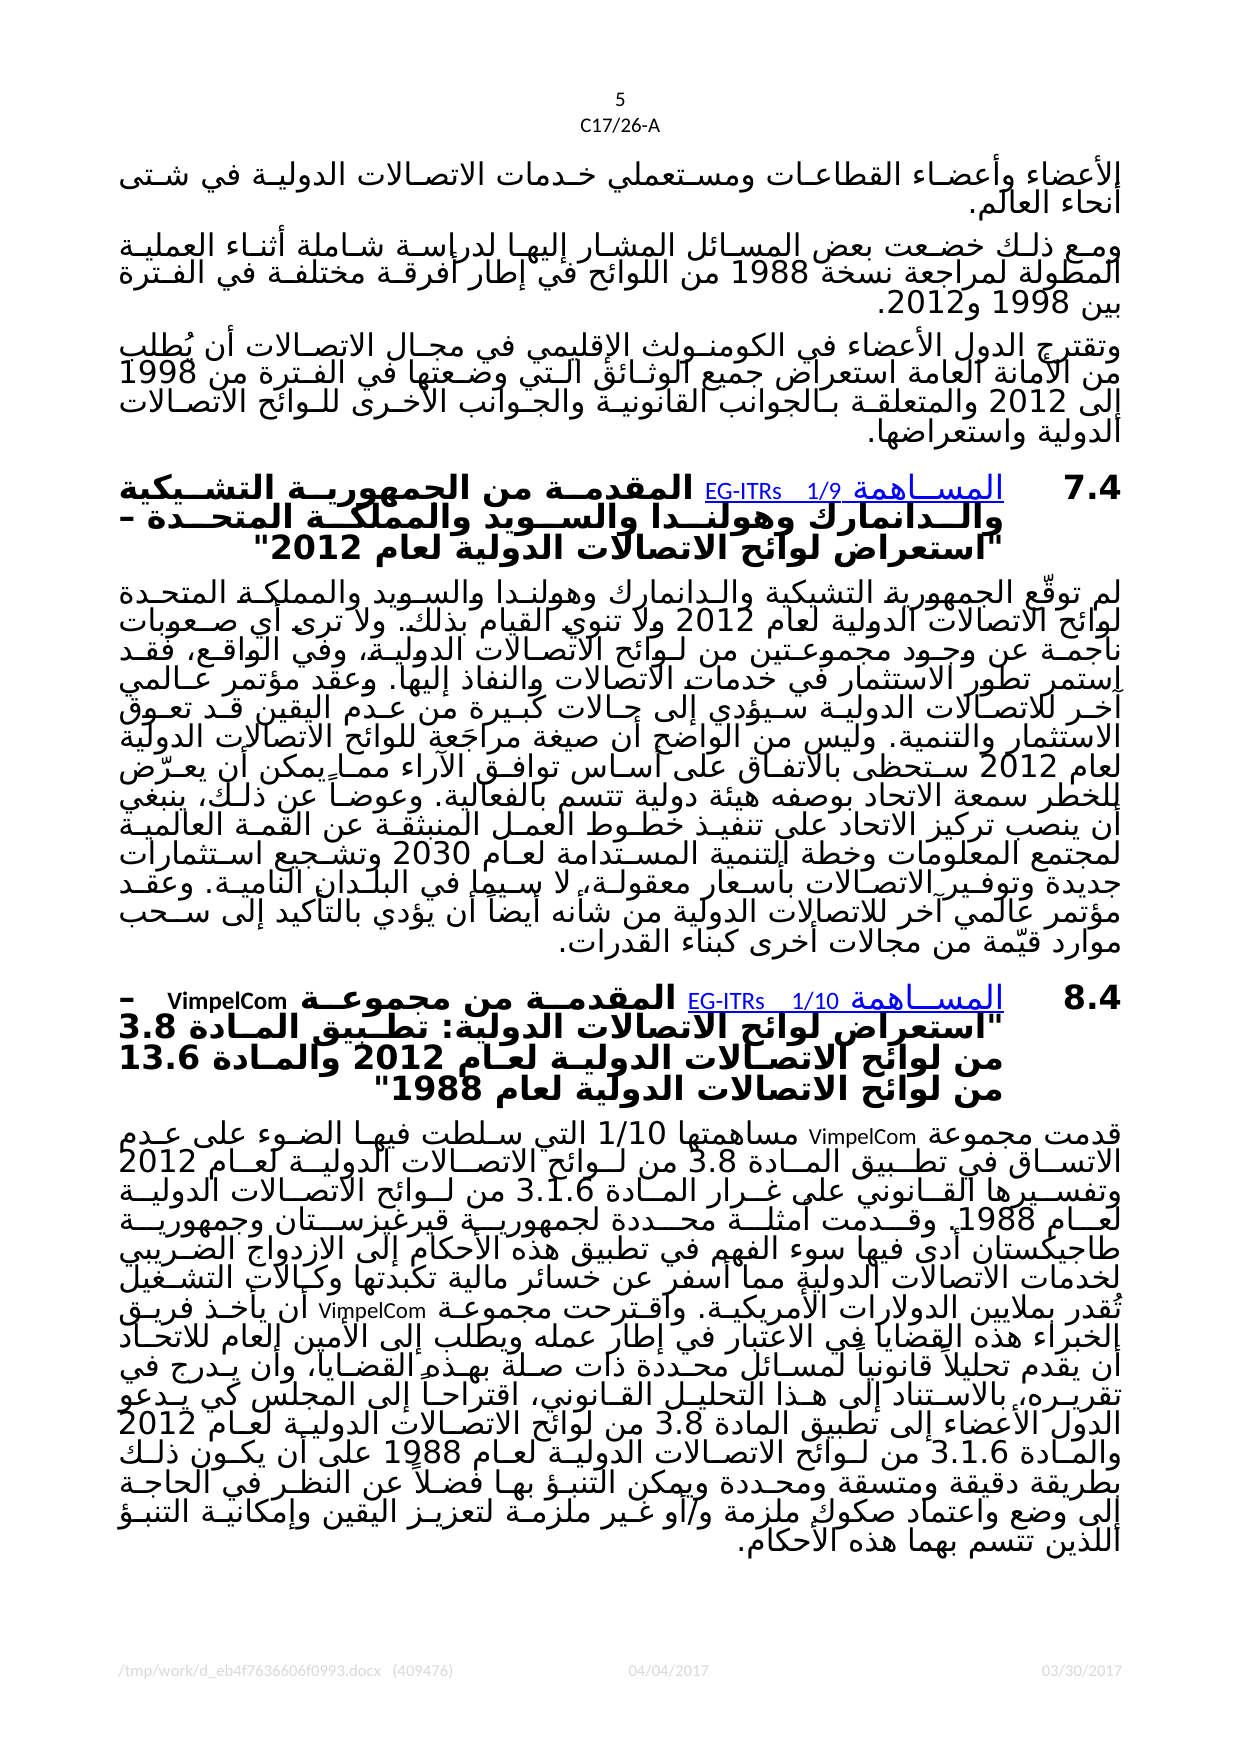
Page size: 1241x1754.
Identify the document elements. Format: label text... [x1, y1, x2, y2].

text لم توقّع الجمهورية التشيكية والدانمارك وهولندا والسويد والمملكة المتحدة لوائح الاتصالات الدولية لعام 2012 ولا تنوي القيام بذلك. ولا ترى أي صعوبات ناجمة عن وجود مجموعتين من لوائح الاتصالات الدولية، وفي الواقع، فقد استمر تطور الاستثمار في خدمات الاتصالات والنفاذ إليها. وعقد مؤتمر عالمي آخر للاتصالات الدولية سيؤدي إلى حالات كبيرة من عدم اليقين قد تعوق الاستثمار والتنمية. وليس من الواضح أن صيغة مراجَعة للوائح الاتصالات الدولية لعام 2012 ستحظى بالاتفاق على أساس توافق الآراء مما يمكن أن يعرّض للخطر سمعة الاتحاد بوصفه هيئة دولية تتسم بالفعالية. وعوضاً عن ذلك، ينبغي أن ينصب تركيز الاتحاد على تنفيذ خطوط العمل المنبثقة عن القمة العالمية لمجتمع المعلومات وخطة التنمية المستدامة لعام 2030 وتشجيع استثمارات جديدة وتوفير الاتصالات بأسعار معقولة، لا سيما في البلدان النامية. وعقد مؤتمر عالمي آخر للاتصالات الدولية من شأنه أيضاً أن يؤدي بالتأكيد إلى سحب موارد قيّمة من مجالات أخرى كبناء القدرات. [118, 580, 1122, 959]
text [118, 162, 1122, 220]
subtitle 8.4 المساهمة EG-ITRs 1/10 المقدمة من مجموعة VimpelCom – "استعراض لوائح الاتصالات الدولية: تطبيق المادة 3.8 من لوائح الاتصالات الدولية لعام 2012 والمادة 13.6 من لوائح الاتصالات الدولية لعام 1988" [118, 984, 1122, 1109]
text قدمت مجموعة VimpelCom مساهمتها 1/10 التي سلطت فيها الضوء على عدم الاتساق في تطبيق المادة 3.8 من لوائح الاتصالات الدولية لعام 2012 وتفسيرها القانوني على غرار المادة 3.1.6 من لوائح الاتصالات الدولية لعام 1988. وقدمت أمثلة محددة لجمهورية قيرغيزستان وجمهورية طاجيكستان أدى فيها سوء الفهم في تطبيق هذه الأحكام إلى الازدواج الضريبي لخدمات الاتصالات الدولية مما أسفر عن خسائر مالية تكبدتها وكالات التشغيل تُقدر بملايين الدولارات الأمريكية. واقترحت مجموعة VimpelCom أن يأخذ فريق الخبراء هذه القضايا في الاعتبار في إطار عمله ويطلب إلى الأمين العام للاتحاد أن يقدم تحليلاً قانونياً لمسائل محددة ذات صلة بهذه القضايا، وأن يدرج في تقريره، بالاستناد إلى هذا التحليل القانوني، اقتراحاً إلى المجلس كي يدعو الدول الأعضاء إلى تطبيق المادة 3.8 من لوائح الاتصالات الدولية لعام 2012 والمادة 3.1.6 من لوائح الاتصالات الدولية لعام 1988 على أن يكون ذلك بطريقة دقيقة ومتسقة ومحددة ويمكن التنبؤ بها فضلاً عن النظر في الحاجة إلى وضع واعتماد صكوك ملزمة و/أو غير ملزمة لتعزيز اليقين وإمكانية التنبؤ اللذين تتسم بهما هذه الأحكام. [118, 1121, 1122, 1559]
text وتقترح الدول الأعضاء في الكومنولث الإقليمي في مجال الاتصالات أن يُطلب من الأمانة العامة استعراض جميع الوثائق التي وضعتها في الفترة من 1998 إلى 2012 والمتعلقة بالجوانب القانونية والجوانب الأخرى للوائح الاتصالات الدولية واستعراضها. [118, 333, 1122, 449]
subtitle 7.4 المساهمة EG-ITRs 1/9 المقدمة من الجمهورية التشيكية والدانمارك وهولندا والسويد والمملكة المتحدة – "استعراض لوائح الاتصالات الدولية لعام 2012" [118, 474, 1122, 568]
text ومع ذلك خضعت بعض المسائل المشار إليها لدراسة شاملة أثناء العملية المطولة لمراجعة نسخة 1988 من اللوائح في إطار أفرقة مختلفة في الفترة بين 1998 و2012. [118, 233, 1122, 320]
